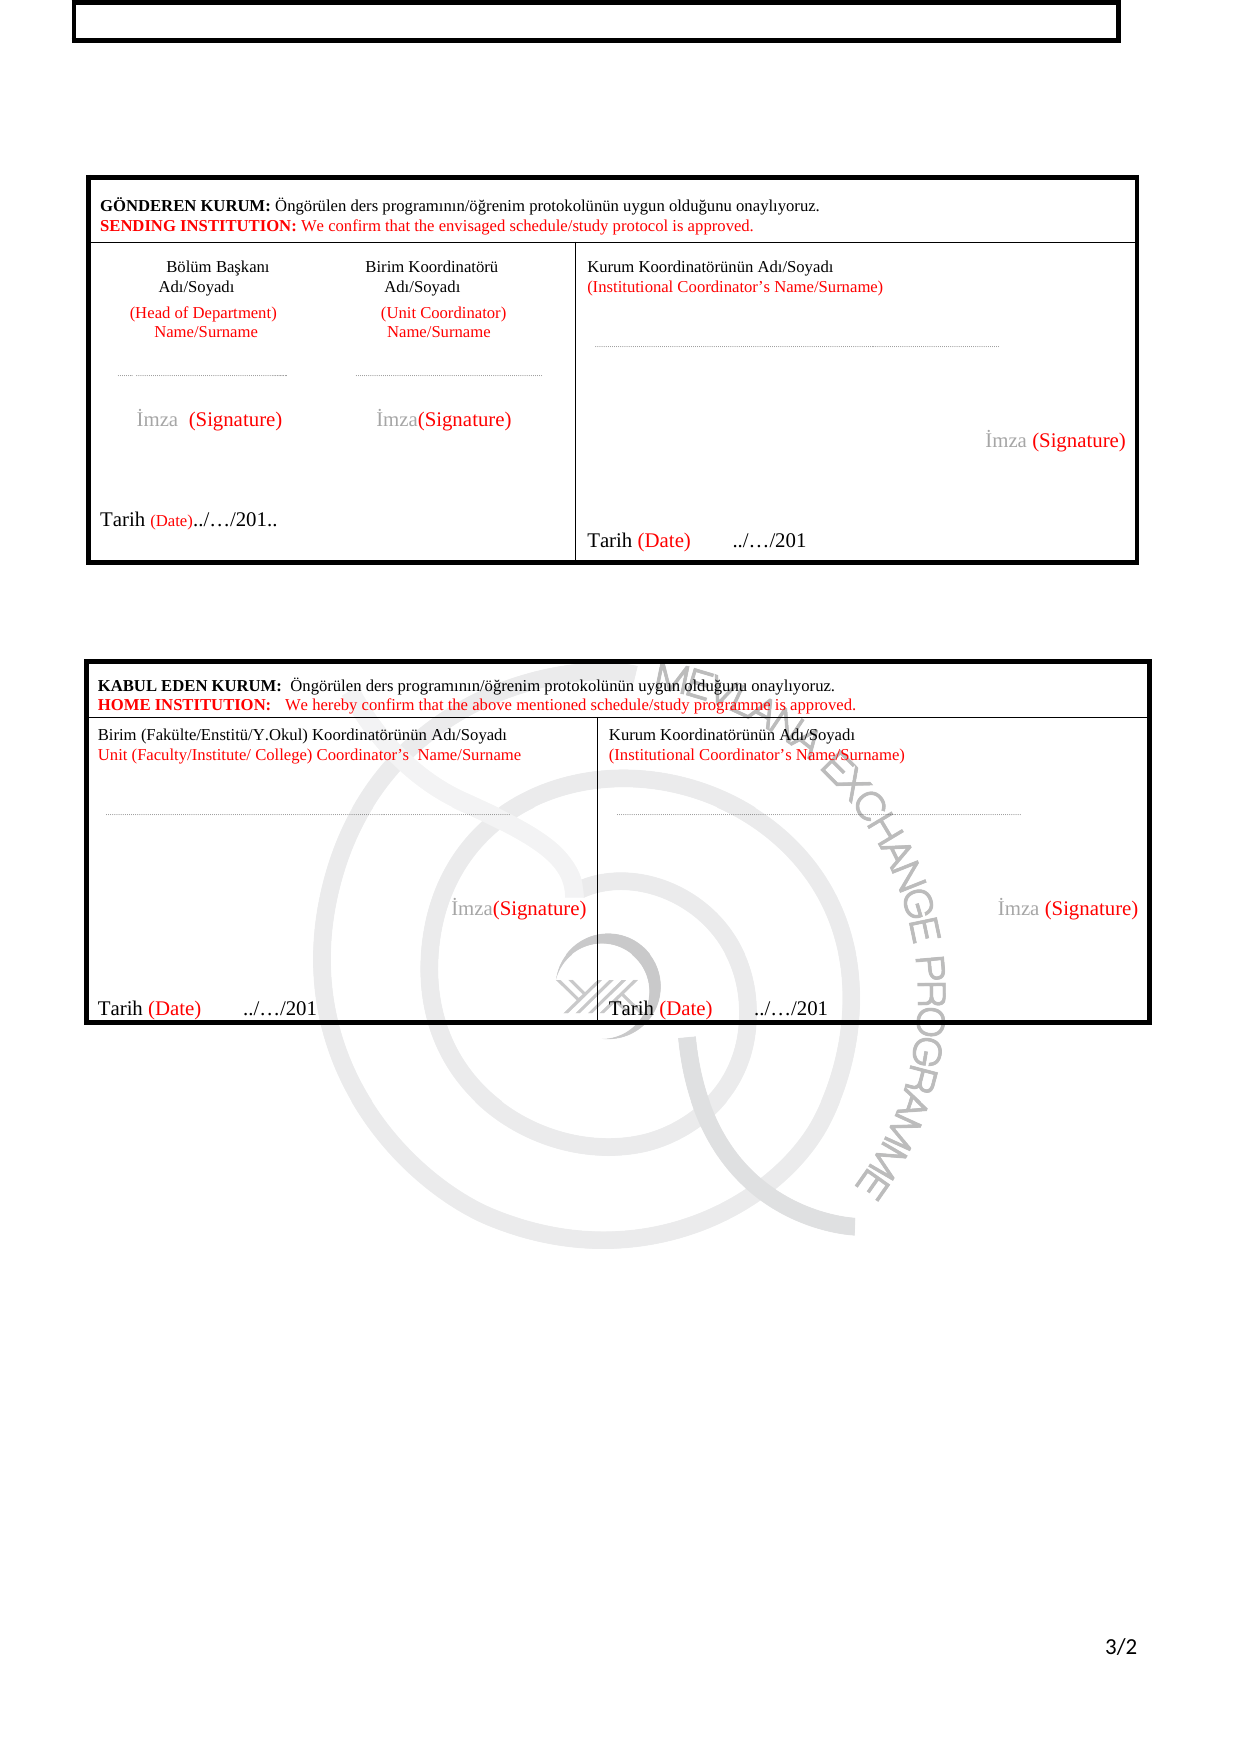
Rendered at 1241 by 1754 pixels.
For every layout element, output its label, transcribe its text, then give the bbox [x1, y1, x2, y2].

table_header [76, 5, 1116, 38]
table_header KABUL EDEN KURUM: Öngörülen ders programının/öğrenim protokolünün uygun olduğunu onaylıyoruz. HOME INSTITUTION: We hereby confirm that the above mentioned schedule/study programme is approved. [89, 664, 1147, 717]
table_cell Birim (Fakülte/Enstitü/Y.Okul) Koordinatörünün Adı/Soyadı Unit (Faculty/Institute/ College) Coordinator’s Name/Surname ………………………………………….…………………………………………………………………………..…………………………………………………… İmza(Signature) Tarih (Date) ../…/201 [89, 718, 597, 1020]
table_cell Kurum Koordinatörünün Adı/Soyadı (Institutional Coordinator’s Name/Surname) ………………………………………….…………………………………………………………………………..…………………………………………………… İmza (Signature) Tarih (Date) ../…/201 [598, 718, 1147, 1020]
picture [313, 1025, 946, 1249]
table_header GÖNDEREN KURUM: Öngörülen ders programının/öğrenim protokolünün uygun olduğunu onaylıyoruz. SENDING INSTITUTION: We confirm that the envisaged schedule/study protocol is approved. [91, 180, 1135, 242]
table_cell Kurum Koordinatörünün Adı/Soyadı (Institutional Coordinator’s Name/Surname) ………………………………………….…………………………………………………………………………..…………………………………………………… İmza (Signature) Tarih (Date) ../…/201 [576, 243, 1135, 560]
table_cell Bölüm Başkanı Birim Koordinatörü Adı/Soyadı Adı/Soyadı (Head of Department) (Unit Coordinator) Name/Surname Name/Surname …….. …………………………………………………………......... ……………………………………………………………………………… İmza (Signature) İmza(Signature) Tarih (Date)../…/201.. [91, 243, 575, 560]
